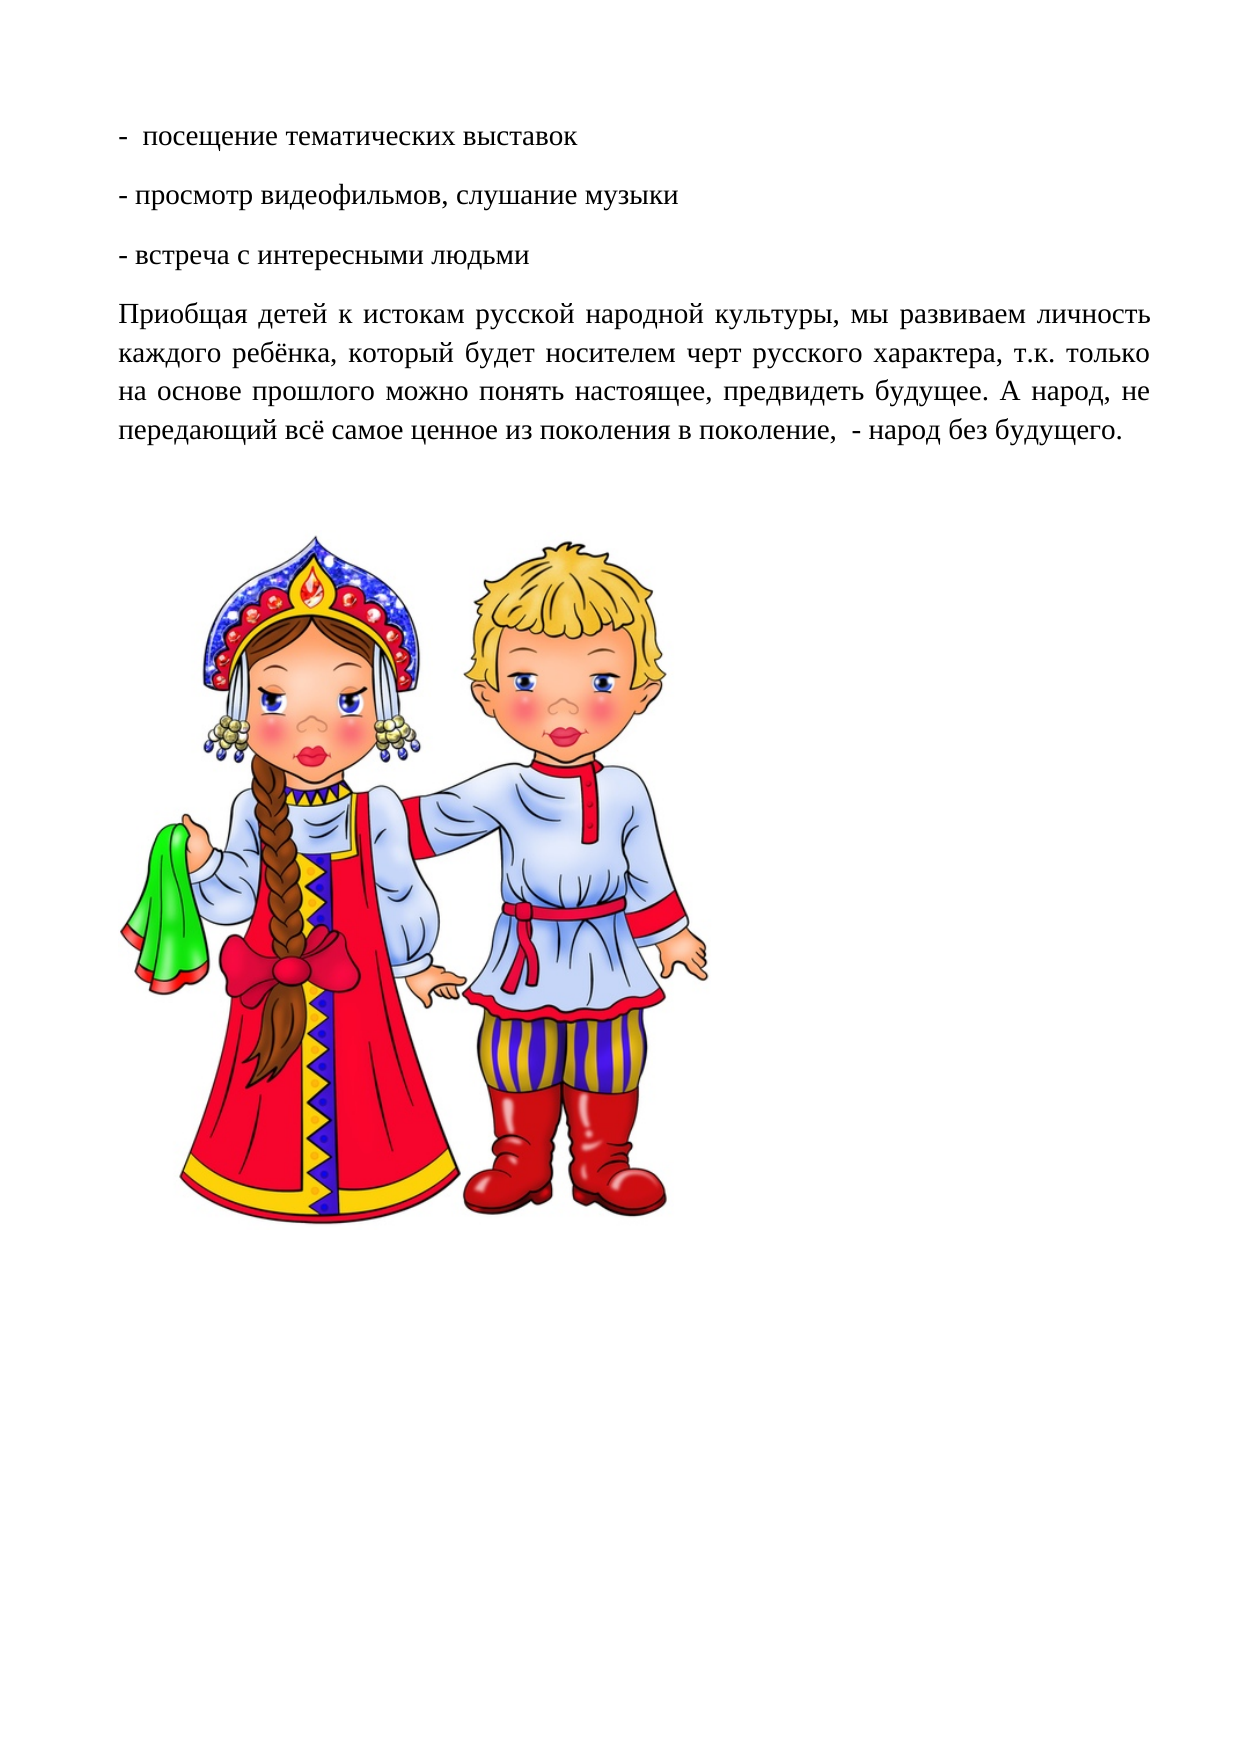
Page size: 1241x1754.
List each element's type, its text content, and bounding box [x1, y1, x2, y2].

text - посещение тематических выставок [118, 118, 1152, 152]
picture [118, 530, 712, 1230]
text - просмотр видеофильмов, слушание музыки [118, 177, 1152, 211]
text Приобщая детей к истокам русской народной культуры, мы развиваем личность каждого ребёнка, который будет носителем черт русского характера, т.к. только на основе прошлого можно понять настоящее, предвидеть будущее. А народ, не передающий всё самое ценное из поколения в поколение, - народ без будущего. [118, 296, 1152, 445]
text - встреча с интересными людьми [118, 237, 1152, 270]
